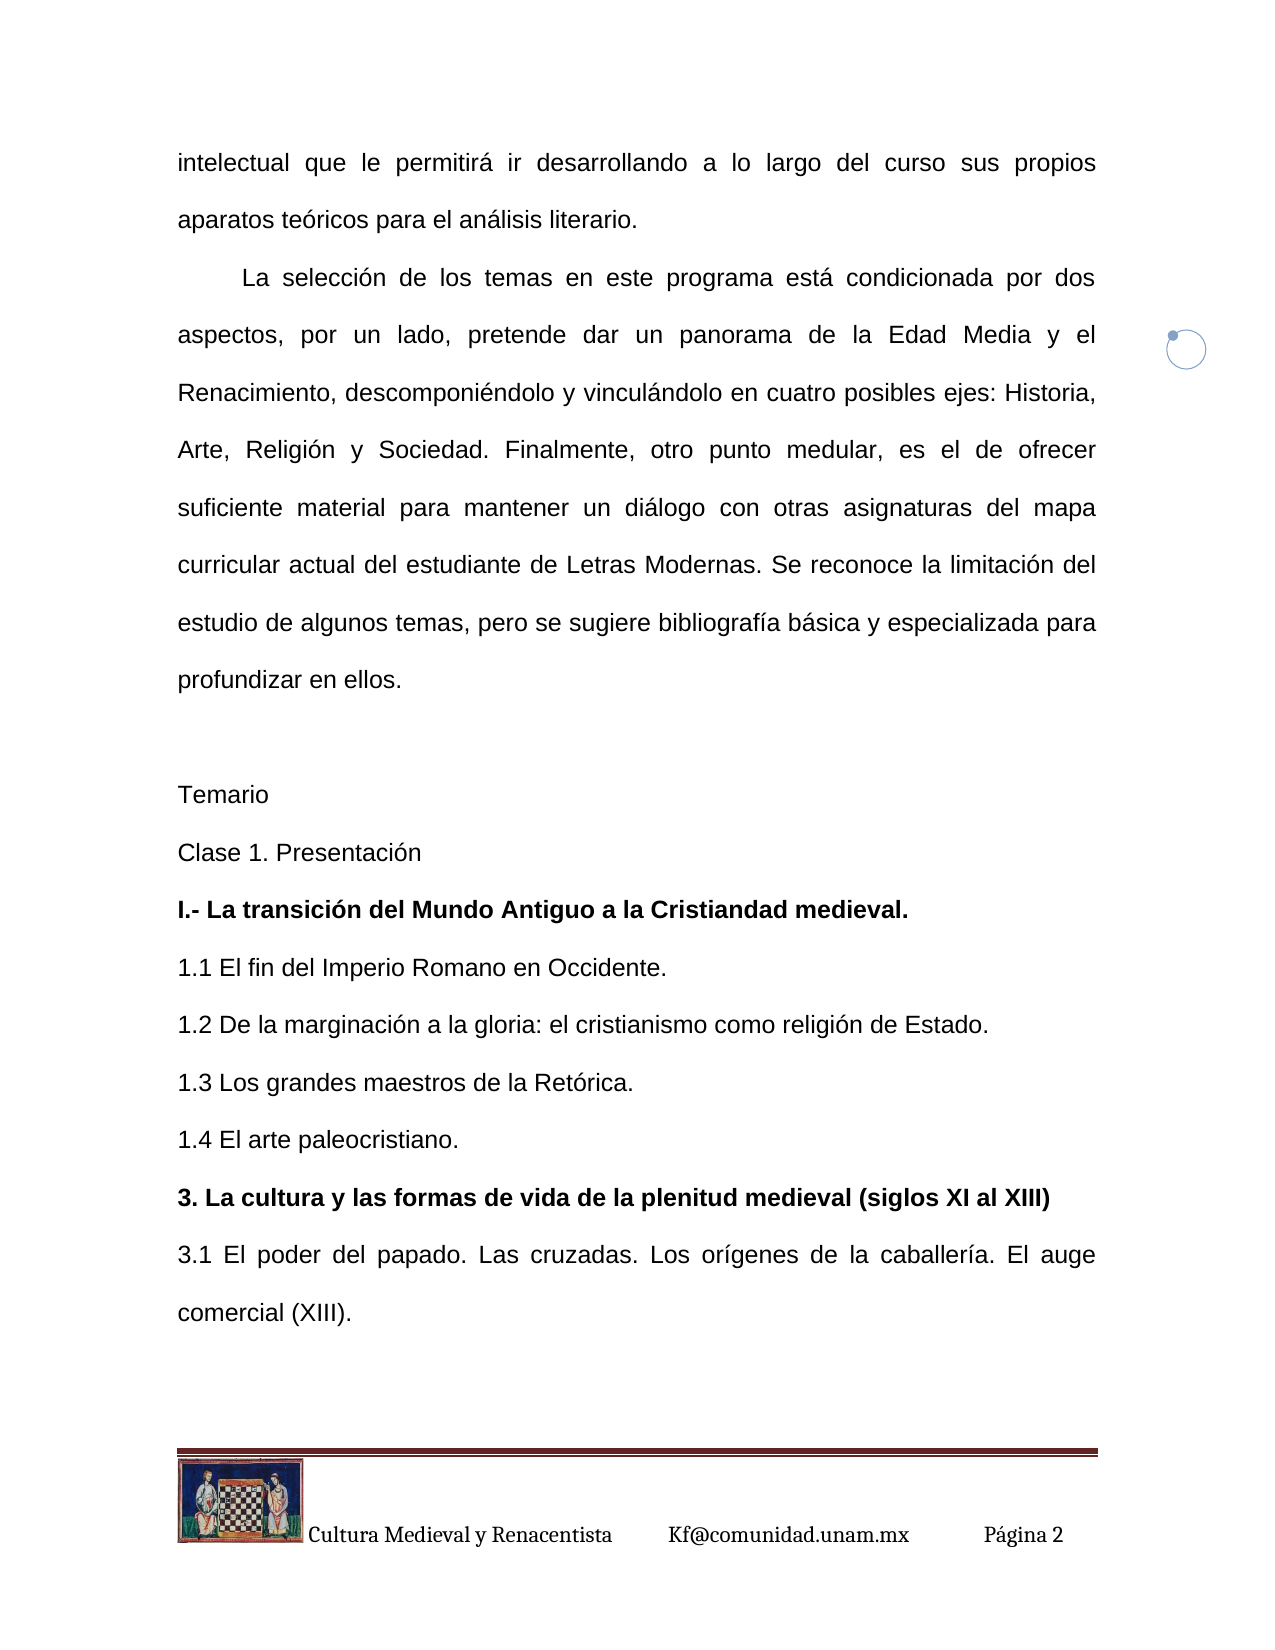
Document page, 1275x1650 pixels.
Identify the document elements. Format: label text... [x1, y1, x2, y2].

text 1.3 Los grandes maestros de la Retórica. [177, 1068, 1098, 1096]
text 1.1 El fin del Imperio Romano en Occidente. [177, 953, 1098, 981]
text 1.2 De la marginación a la gloria: el cristianismo como religión de Estado. [177, 1010, 1098, 1039]
text Temario [177, 780, 1098, 809]
picture [177, 1458, 304, 1543]
text I.- La transición del Mundo Antiguo a la Cristiandad medieval. [177, 895, 1098, 924]
text 3.1 El poder del papado. Las cruzadas. Los orígenes de la caballería. El auge comercial (XIII). [177, 1240, 1098, 1326]
text Clase 1. Presentación [177, 838, 1098, 866]
text La selección de los temas en este programa está condicionada por dos aspectos, por un lado, pretende dar un panorama de la Edad Media y el Renacimiento, descomponiéndolo y vinculándolo en cuatro posibles ejes: Historia, Arte, Religión y Sociedad. Finalmente, otro punto medular, es el de ofrecer suficiente material para mantener un diálogo con otras asignaturas del mapa curricular actual del estudiante de Letras Modernas. Se reconoce la limitación del estudio de algunos temas, pero se sugiere bibliografía básica y especializada para profundizar en ellos. [177, 263, 1098, 694]
text 1.4 El arte paleocristiano. [177, 1125, 1098, 1154]
text 3. La cultura y las formas de vida de la plenitud medieval (siglos XI al XIII) [177, 1183, 1098, 1211]
